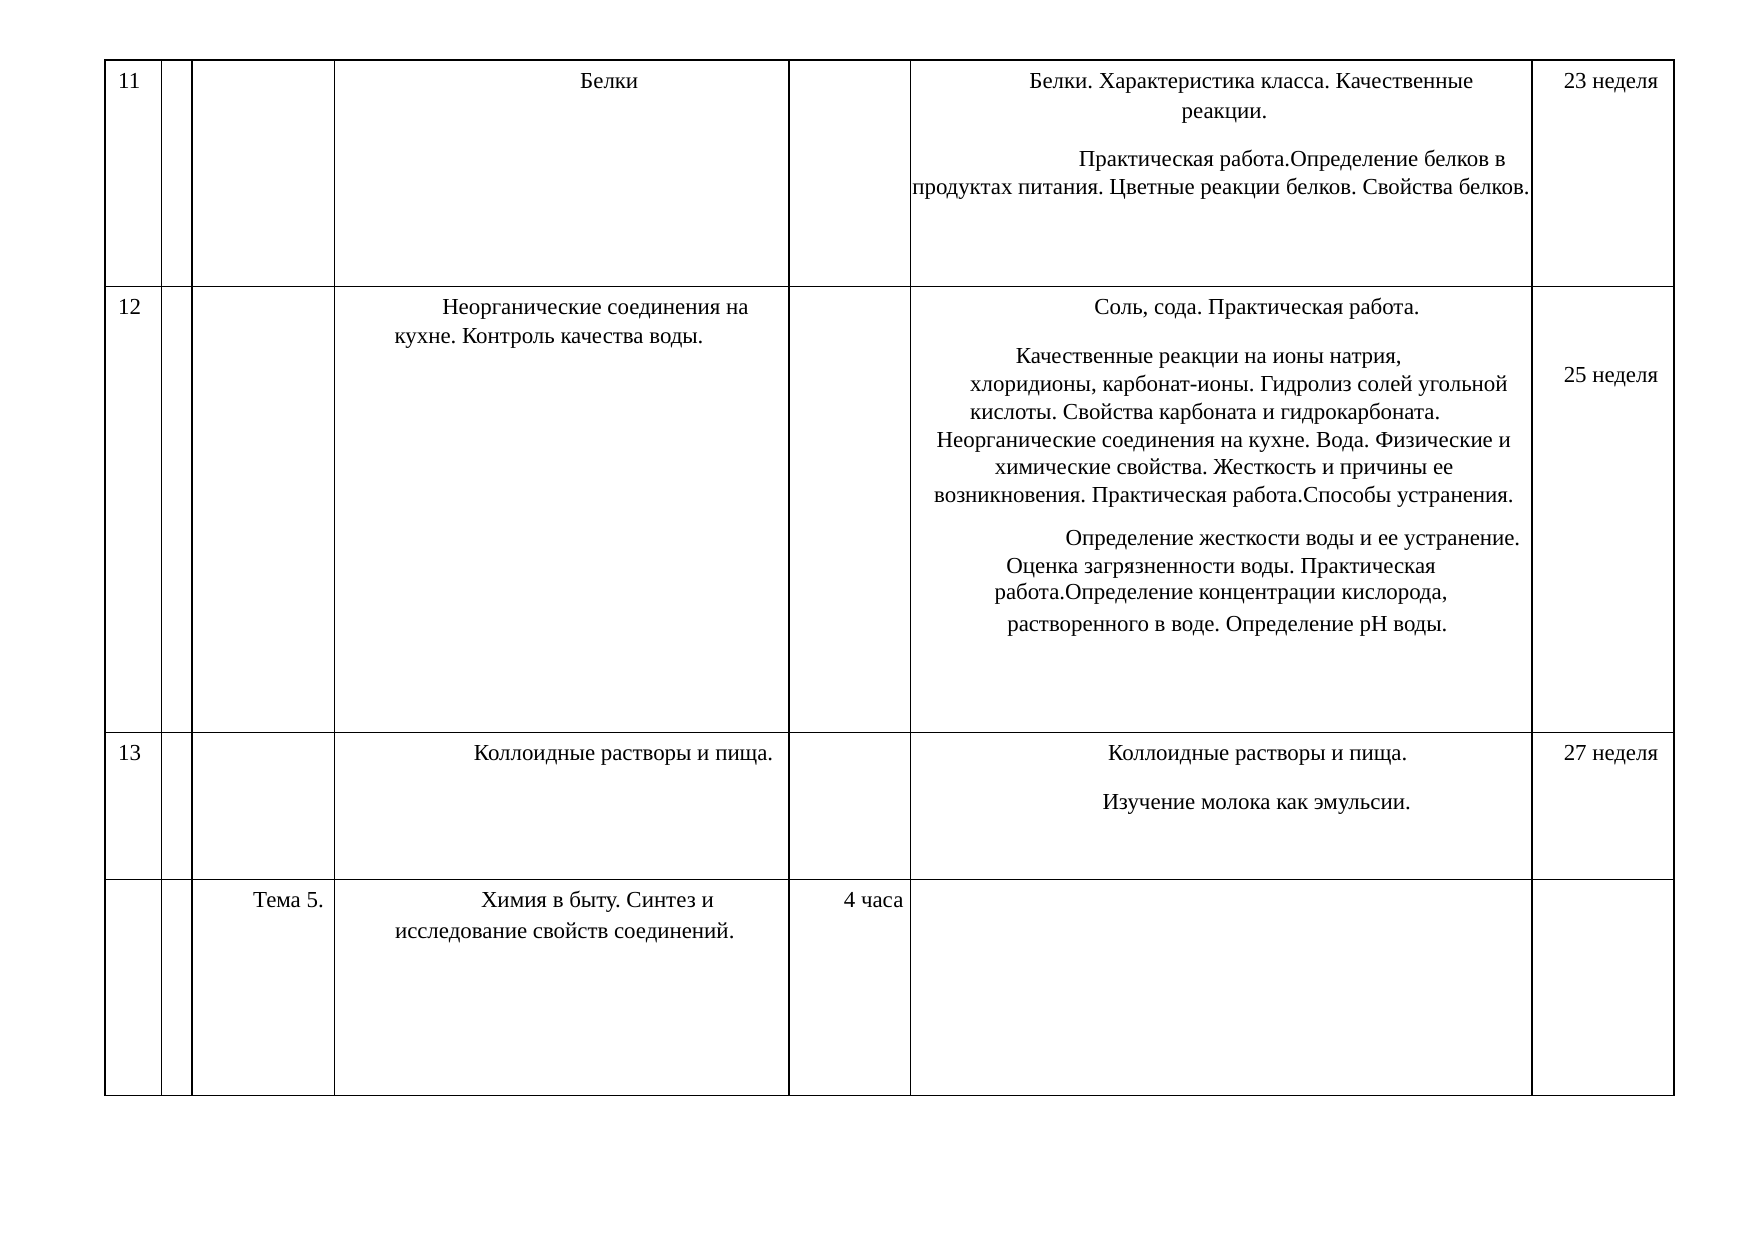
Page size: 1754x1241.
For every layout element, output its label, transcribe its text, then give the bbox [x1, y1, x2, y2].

table_cell [790, 287, 910, 732]
table_cell [1533, 880, 1673, 1095]
table_header [790, 61, 910, 286]
table_cell [106, 880, 161, 1095]
table_cell 4 часа [790, 880, 910, 1095]
table_cell Коллоидные растворы и пища. Изучение молока как эмульсии. [911, 733, 1531, 878]
table_cell Неорганические соединения на кухне. Контроль качества воды. [335, 287, 788, 732]
table_cell [193, 287, 334, 732]
table_cell Тема 5. [193, 880, 334, 1095]
table_header [193, 61, 334, 286]
table_cell [193, 733, 334, 878]
table_cell 25 неделя [1533, 287, 1673, 732]
table_cell 27 неделя [1533, 733, 1673, 878]
table_cell [162, 733, 191, 878]
table_cell [162, 287, 191, 732]
table_cell Коллоидные растворы и пища. [335, 733, 788, 878]
table_header [162, 61, 191, 286]
table_cell Соль, сода. Практическая работа. Качественные реакции на ионы натрия, хлоридионы, карбонат-ионы. Гидролиз солей угольной кислоты. Свойства карбоната и гидрокарбоната. Неорганические соединения на кухне. Вода. Физические и химические свойства. Жесткость и причины ее возникновения. Практическая работа.Способы устранения. Определение жесткости воды и ее устранение. Оценка загрязненности воды. Практическая работа.Определение концентрации кислорода, растворенного в воде. Определение рН воды. [911, 287, 1531, 732]
table_cell [911, 880, 1531, 1095]
table_header 23 неделя [1533, 61, 1673, 286]
table_cell 13 [106, 733, 161, 878]
table_cell Химия в быту. Синтез и исследование свойств соединений. [335, 880, 788, 1095]
table_header Белки. Характеристика класса. Качественные реакции. Практическая работа.Определение белков в продуктах питания. Цветные реакции белков. Свойства белков. [911, 61, 1531, 286]
table_cell 12 [106, 287, 161, 732]
table_header 11 [106, 61, 161, 286]
table_header Белки [335, 61, 788, 286]
table_cell [162, 880, 191, 1095]
table_cell [790, 733, 910, 878]
